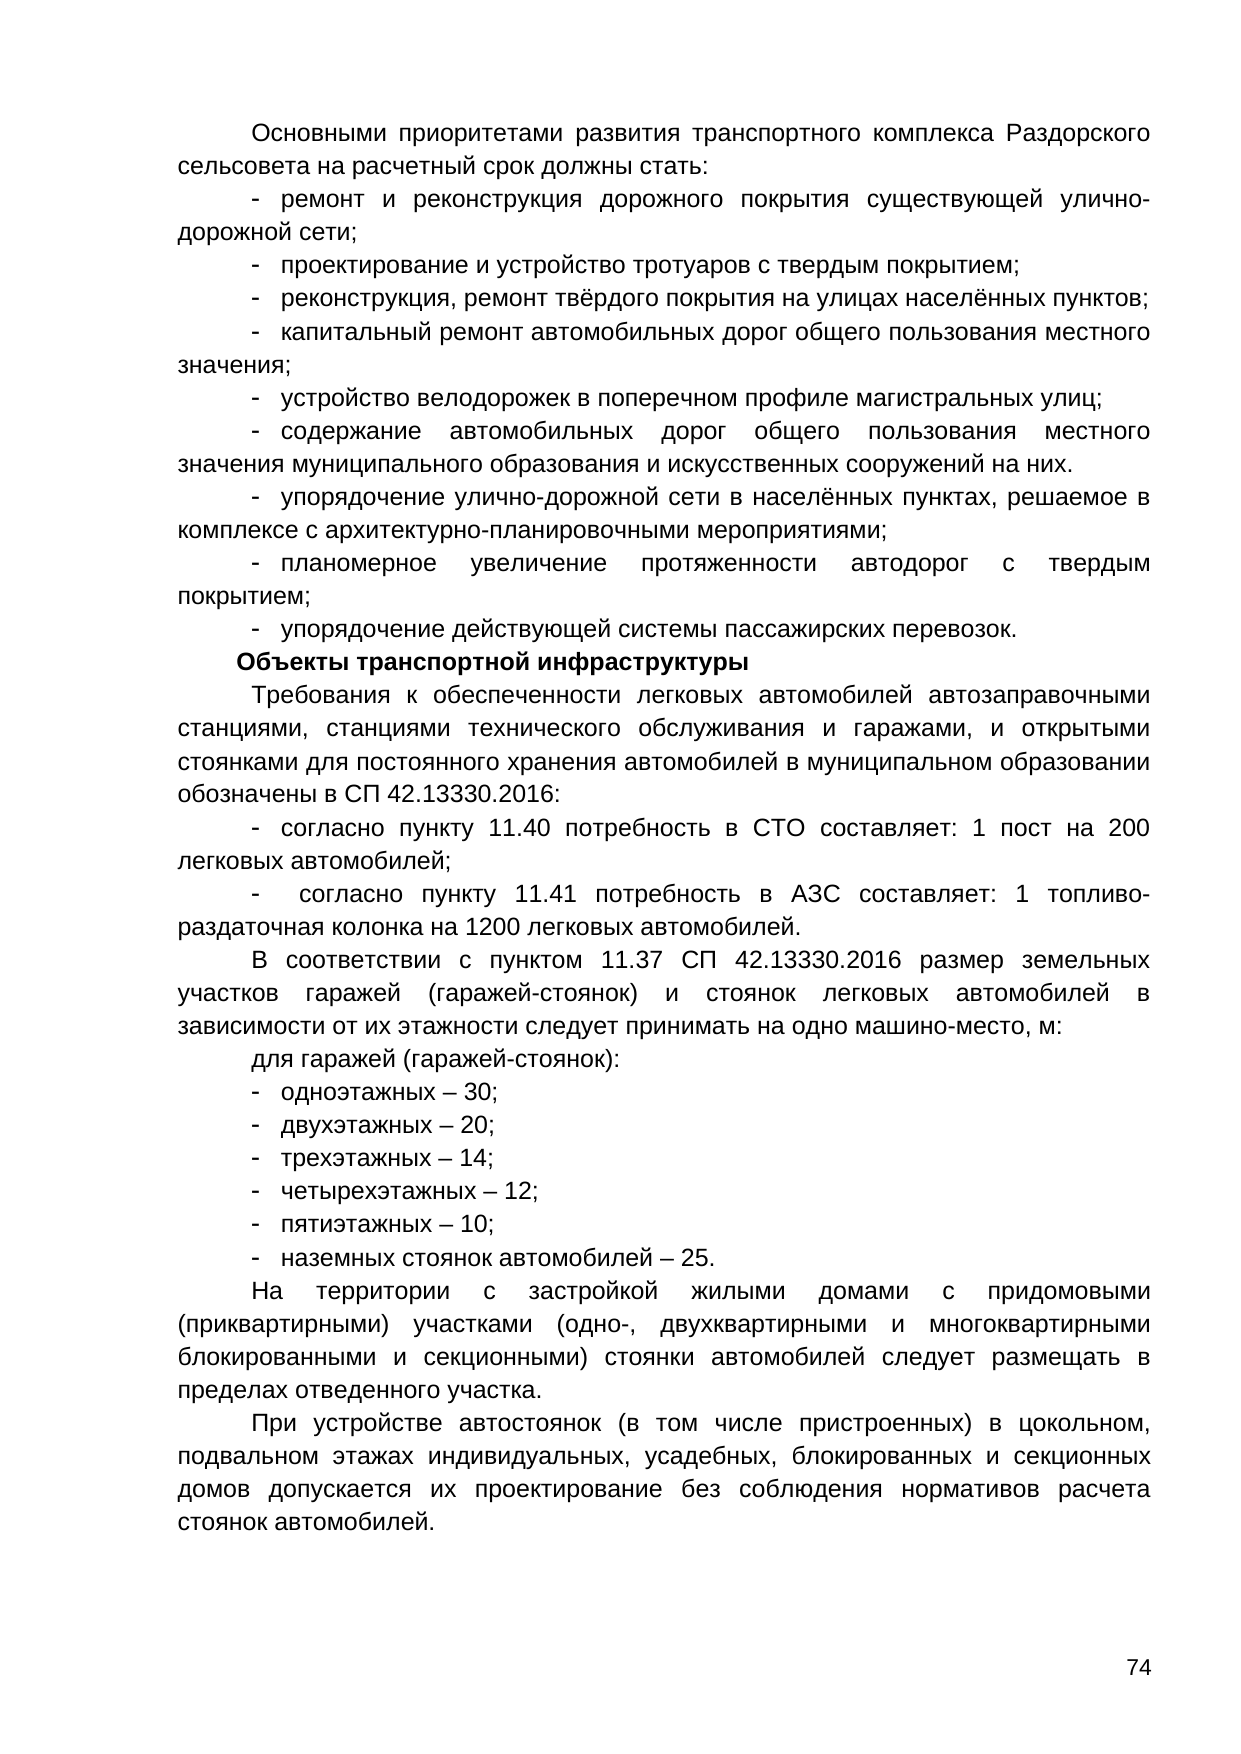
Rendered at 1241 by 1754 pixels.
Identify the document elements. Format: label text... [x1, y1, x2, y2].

list капитальный ремонт автомобильных дорог общего пользования местного значения; [177, 317, 1152, 378]
text Основными приоритетами развития транспортного комплекса Раздорского сельсовета на расчетный срок должны стать: [177, 118, 1152, 180]
list упорядочение улично-дорожной сети в населённых пунктах, решаемое в комплексе с архитектурно-планировочными мероприятиями; [177, 482, 1152, 544]
list наземных стоянок автомобилей – 25. [177, 1242, 1152, 1271]
list содержание автомобильных дорог общего пользования местного значения муниципального образования и искусственных сооружений на них. [177, 416, 1152, 478]
text При устройстве автостоянок (в том числе пристроенных) в цокольном, подвальном этажах индивидуальных, усадебных, блокированных и секционных домов допускается их проектирование без соблюдения нормативов расчета стоянок автомобилей. [177, 1408, 1152, 1536]
list двухэтажных – 20; [177, 1110, 1152, 1139]
list реконструкция, ремонт твёрдого покрытия на улицах населённых пунктов; [177, 283, 1152, 312]
list одноэтажных – 30; [177, 1077, 1152, 1106]
text В соответствии с пунктом 11.37 СП 42.13330.2016 размер земельных участков гаражей (гаражей-стоянок) и стоянок легковых автомобилей в зависимости от их этажности следует принимать на одно машино-место, м: [177, 945, 1152, 1039]
list согласно пункту 11.41 потребность в АЗС составляет: 1 топливо-раздаточная колонка на 1200 легковых автомобилей. [177, 879, 1152, 941]
list трехэтажных – 14; [177, 1143, 1152, 1172]
list четырехэтажных – 12; [177, 1176, 1152, 1205]
list упорядочение действующей системы пассажирских перевозок. [177, 614, 1152, 643]
list согласно пункту 11.40 потребность в СТО составляет: 1 пост на 200 легковых автомобилей; [177, 812, 1152, 874]
text для гаражей (гаражей-стоянок): [177, 1044, 1152, 1073]
list планомерное увеличение протяженности автодорог с твердым покрытием; [177, 548, 1152, 610]
list проектирование и устройство тротуаров с твердым покрытием; [177, 250, 1152, 279]
text Требования к обеспеченности легковых автомобилей автозаправочными станциями, станциями технического обслуживания и гаражами, и открытыми стоянками для постоянного хранения автомобилей в муниципальном образовании обозначены в СП 42.13330.2016: [177, 680, 1152, 808]
text Объекты транспортной инфраструктуры [236, 647, 1152, 676]
list пятиэтажных – 10; [177, 1209, 1152, 1238]
list устройство велодорожек в поперечном профиле магистральных улиц; [177, 383, 1152, 412]
list ремонт и реконструкция дорожного покрытия существующей улично-дорожной сети; [177, 184, 1152, 246]
text На территории с застройкой жилыми домами с придомовыми (приквартирными) участками (одно-, двухквартирными и многоквартирными блокированными и секционными) стоянки автомобилей следует размещать в пределах отведенного участка. [177, 1276, 1152, 1403]
